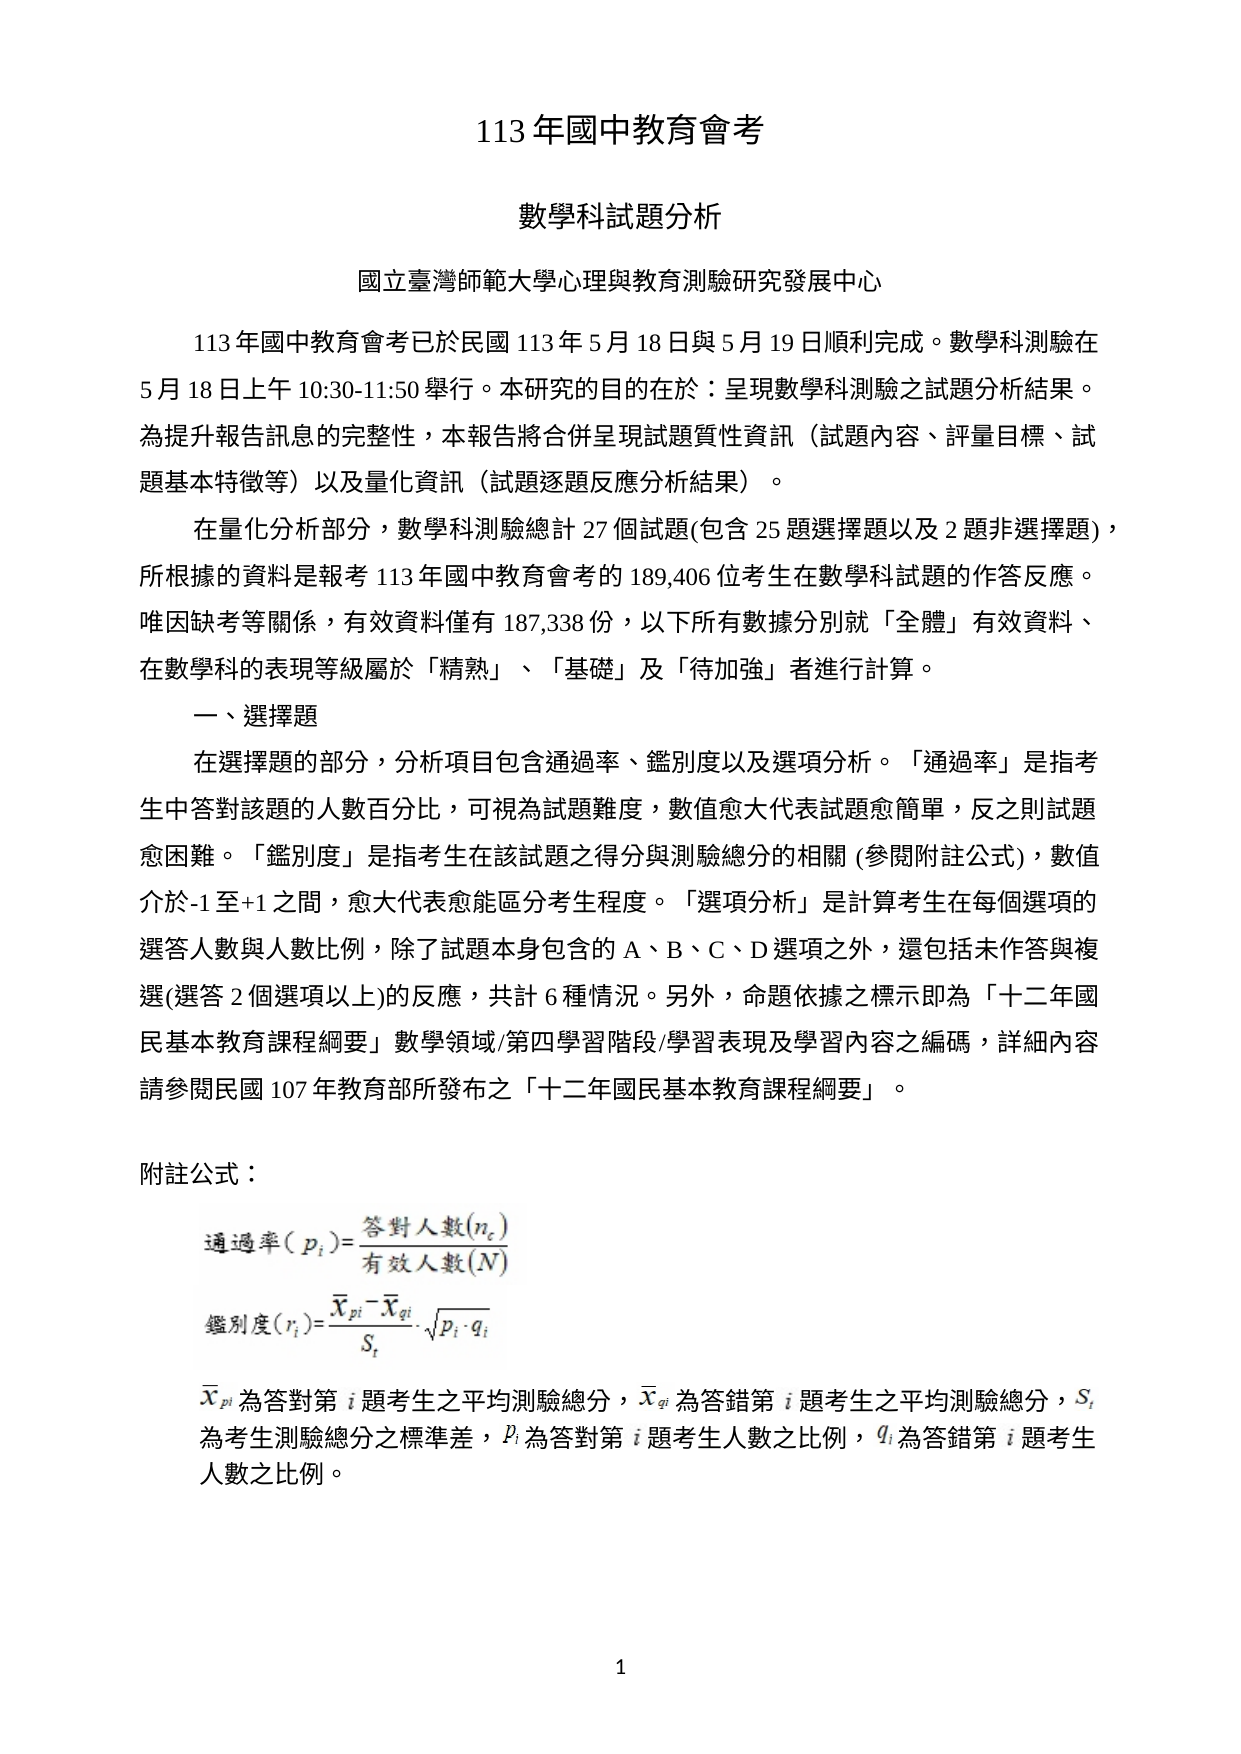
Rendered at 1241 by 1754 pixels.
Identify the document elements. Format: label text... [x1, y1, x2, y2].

picture [636, 1382, 676, 1411]
text 為答對第題考生之平均測驗總分，為答錯第題考生之平均測驗總分，為考生測驗總分之標準差，為答對第題考生人數之比例，為答錯第題考生人數之比例。 [199, 1382, 1101, 1491]
picture [775, 1387, 799, 1411]
picture [1073, 1387, 1099, 1411]
text 國立臺灣師範大學心理與教育測驗研究發展中心 [139, 261, 1101, 298]
picture [198, 1382, 238, 1411]
text 一、選擇題 [139, 696, 1101, 732]
picture [872, 1423, 898, 1447]
picture [997, 1423, 1021, 1447]
picture [338, 1387, 362, 1411]
text 附註公式： [139, 1157, 1101, 1191]
picture [623, 1423, 648, 1447]
picture [192, 1203, 528, 1370]
picture [498, 1423, 524, 1447]
text 在量化分析部分，數學科測驗總計27個試題(包含25題選擇題以及2題非選擇題)，所根據的資料是報考113年國中教育會考的189,406位考生在數學科試題的作答反應。唯因缺考等關係，有效資料僅有187,338份，以下所有數據分別就「全體」有效資料、在數學科的表現等級屬於「精熟」、「基礎」及「待加強」者進行計算。 [139, 509, 1101, 686]
text 在選擇題的部分，分析項目包含通過率、鑑別度以及選項分析。「通過率」是指考生中答對該題的人數百分比，可視為試題難度，數值愈大代表試題愈簡單，反之則試題愈困難。「鑑別度」是指考生在該試題之得分與測驗總分的相關 (參閱附註公式)，數值介於-1至+1之間，愈大代表愈能區分考生程度。「選項分析」是計算考生在每個選項的選答人數與人數比例，除了試題本身包含的A、B、C、D選項之外，還包括未作答與複選(選答2個選項以上)的反應，共計6種情況。另外，命題依據之標示即為「十二年國民基本教育課程綱要」數學領域/第四學習階段/學習表現及學習內容之編碼，詳細內容請參閱民國107年教育部所發布之「十二年國民基本教育課程綱要」。 [139, 743, 1101, 1106]
text 113年國中教育會考已於民國113年5月18日與5月19日順利完成。數學科測驗在5月18日上午10:30-11:50舉行。本研究的目的在於：呈現數學科測驗之試題分析結果。為提升報告訊息的完整性，本報告將合併呈現試題質性資訊（試題內容、評量目標、試題基本特徵等）以及量化資訊（試題逐題反應分析結果）。 [139, 323, 1101, 499]
text 113年國中教育會考 [139, 104, 1101, 152]
text 數學科試題分析 [139, 194, 1101, 236]
